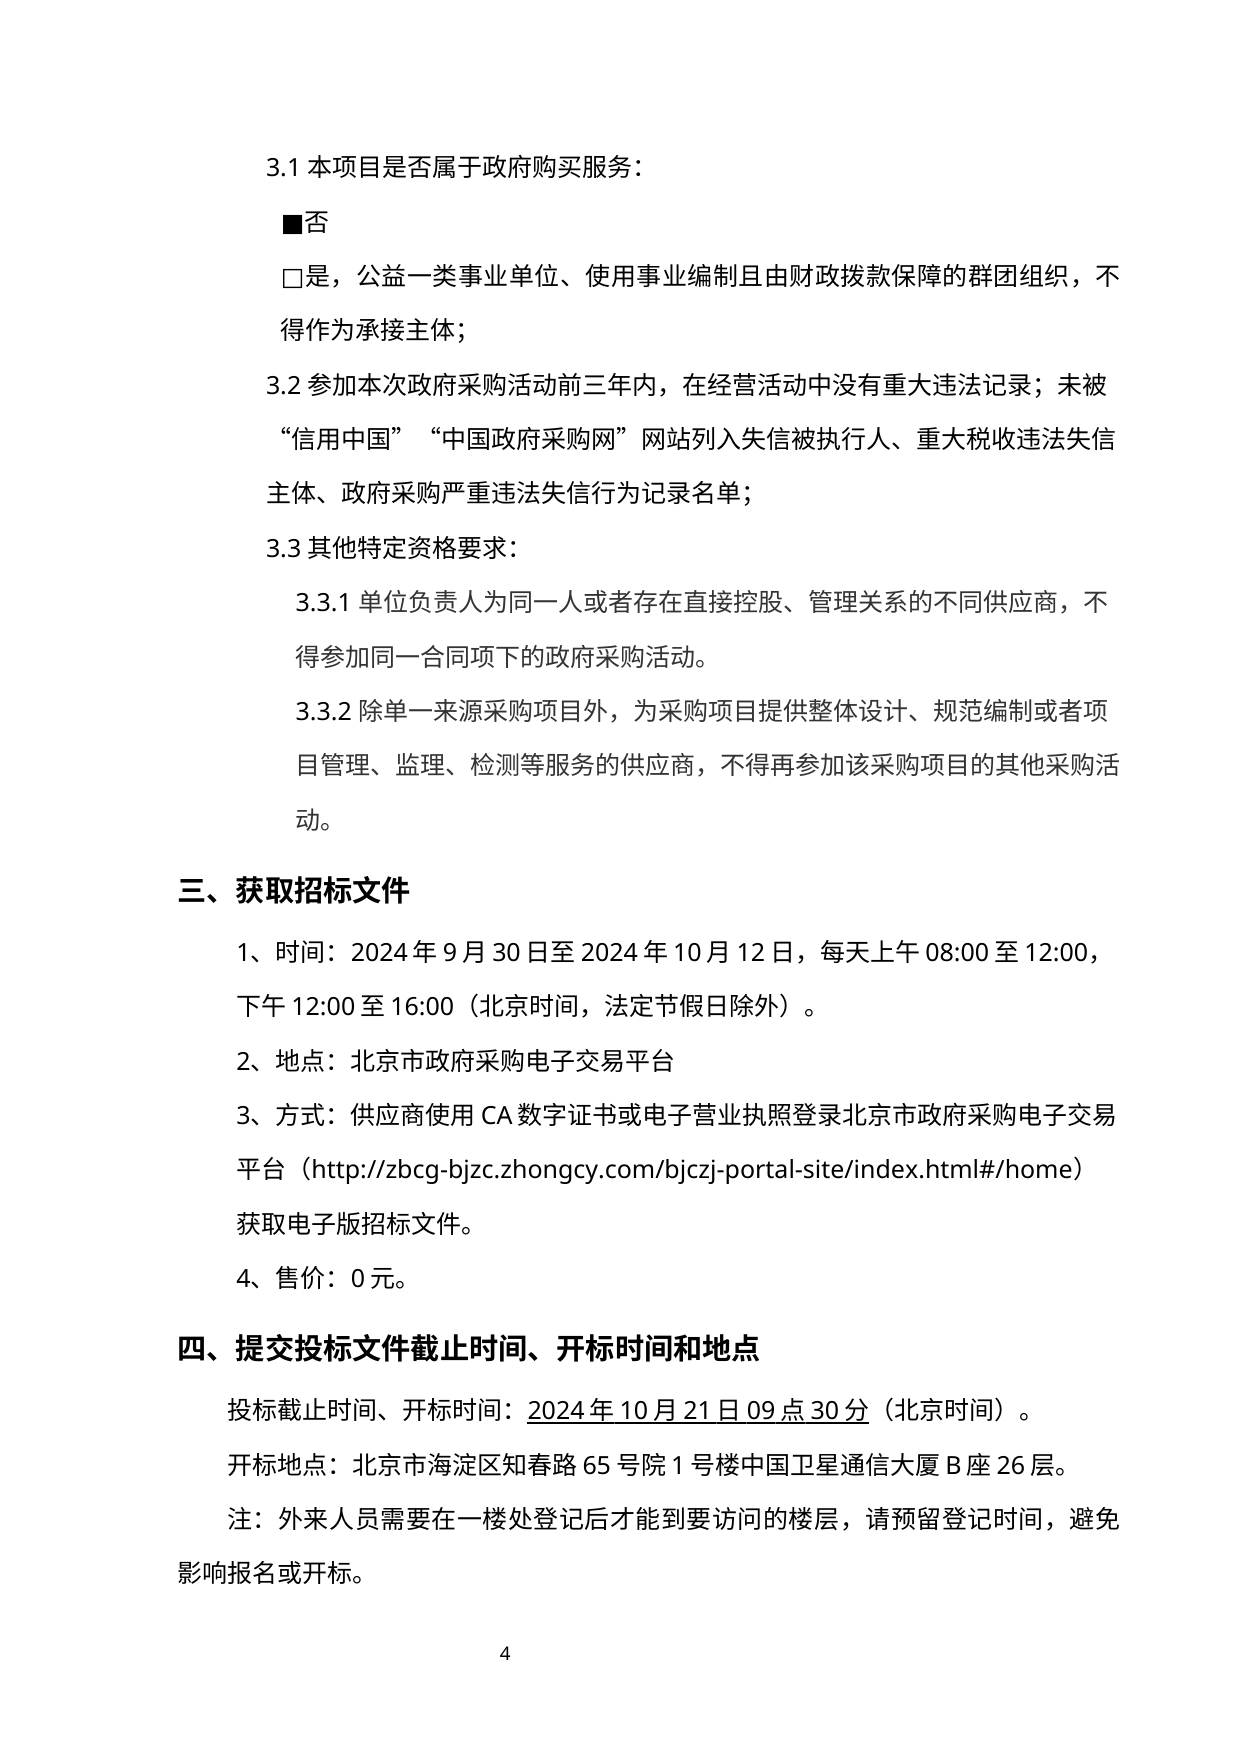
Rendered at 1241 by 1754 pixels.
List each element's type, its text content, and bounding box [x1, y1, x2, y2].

text 投标截止时间、开标时间：2024年10月21日09点30分（北京时间）。 [177, 1391, 1122, 1427]
subtitle 提交投标文件截止时间、开标时间和地点 [177, 1326, 1122, 1368]
subtitle 单位负责人为同一人或者存在直接控股、管理关系的不同供应商，不得参加同一合同项下的政府采购活动。 [295, 583, 1122, 673]
subtitle 地点：北京市政府采购电子交易平台 [236, 1041, 1122, 1077]
subtitle 获取招标文件 [177, 867, 1122, 909]
subtitle 除单一来源采购项目外，为采购项目提供整体设计、规范编制或者项目管理、监理、检测等服务的供应商，不得再参加该采购项目的其他采购活动。 [295, 691, 1122, 836]
subtitle 参加本次政府采购活动前三年内，在经营活动中没有重大违法记录；未被“信用中国”“中国政府采购网”网站列入失信被执行人、重大税收违法失信主体、政府采购严重违法失信行为记录名单； [266, 365, 1122, 510]
subtitle 售价：0元。 [236, 1259, 1122, 1295]
subtitle 其他特定资格要求： [266, 528, 1122, 564]
text □是，公益一类事业单位、使用事业编制且由财政拨款保障的群团组织，不得作为承接主体； [280, 256, 1122, 347]
text 注：外来人员需要在一楼处登记后才能到要访问的楼层，请预留登记时间，避免影响报名或开标。 [177, 1499, 1122, 1590]
text ■否 [280, 202, 1122, 238]
text 开标地点：北京市海淀区知春路65号院1号楼中国卫星通信大厦B座26层。 [177, 1445, 1122, 1481]
subtitle 时间：2024年9月30日至2024年10月12日，每天上午08:00至12:00，下午12:00至16:00（北京时间，法定节假日除外）。 [236, 932, 1122, 1023]
subtitle 方式：供应商使用CA数字证书或电子营业执照登录北京市政府采购电子交易平台（http://zbcg-bjzc.zhongcy.com/bjczj-portal-site/index.html#/home）获取电子版招标文件。 [236, 1096, 1122, 1241]
subtitle 本项目是否属于政府购买服务： [266, 148, 1122, 184]
